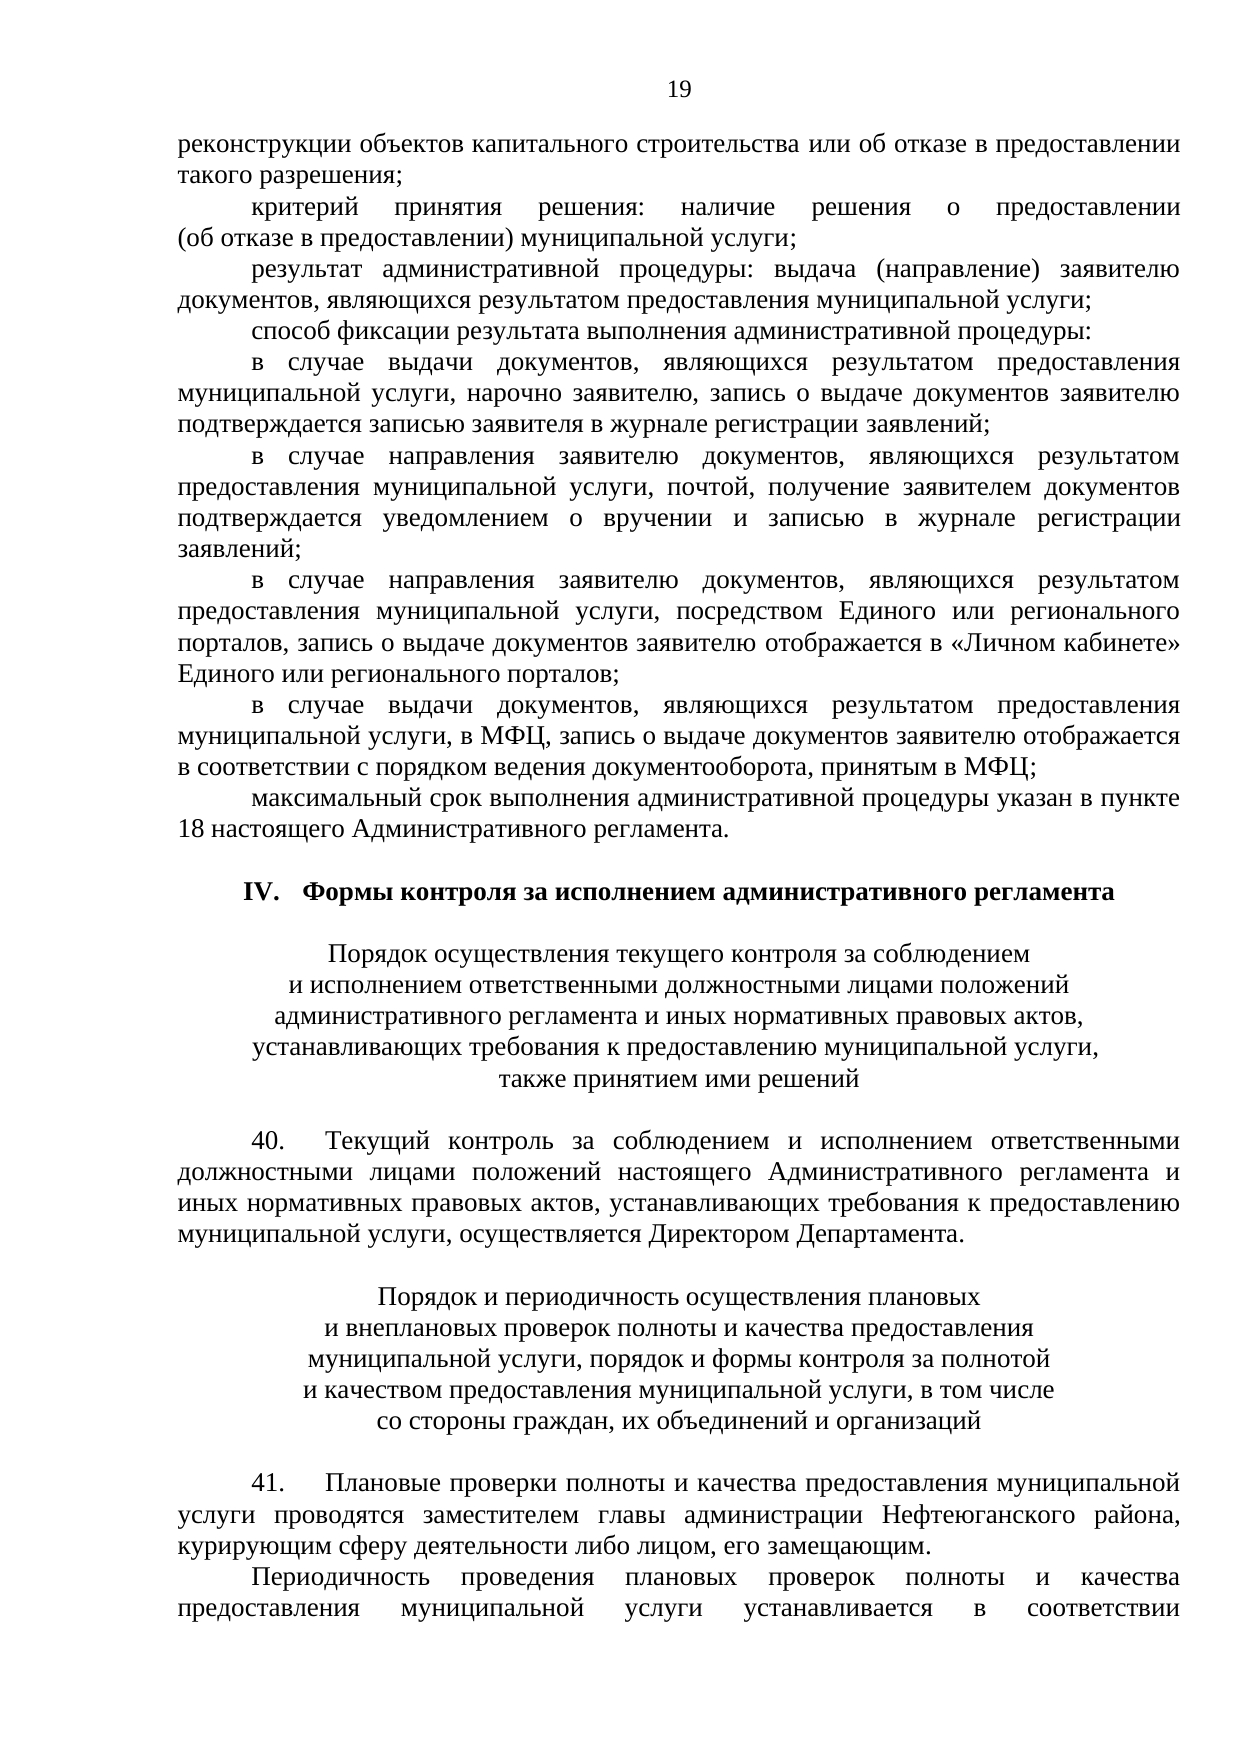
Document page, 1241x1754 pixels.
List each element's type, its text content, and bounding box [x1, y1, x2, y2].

list Текущий контроль за соблюдением и исполнением ответственными должностными лицами положений настоящего Административного регламента и иных нормативных правовых актов, устанавливающих требования к предоставлению муниципальной услуги, осуществляется Директором Департамента. [177, 1124, 1181, 1248]
text 41. Плановые проверки полноты и качества предоставления муниципальной услуги проводятся заместителем главы администрации Нефтеюганского района, курирующим сферу деятельности либо лицом, его замещающим. [177, 1467, 1181, 1560]
text максимальный срок выполнения административной процедуры указан в пункте 18 настоящего Административного регламента. [177, 781, 1181, 844]
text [177, 127, 1181, 189]
text в случае направления заявителю документов, являющихся результатом предоставления муниципальной услуги, почтой, получение заявителем документов подтверждается уведомлением о вручении и записью в журнале регистрации заявлений; [177, 439, 1181, 563]
text в случае выдачи документов, являющихся результатом предоставления муниципальной услуги, в МФЦ, запись о выдаче документов заявителю отображается в соответствии с порядком ведения документооборота, принятым в МФЦ; [177, 688, 1181, 781]
text критерий принятия решения: наличие решения о предоставлении (об отказе в предоставлении) муниципальной услуги; [177, 189, 1181, 252]
list Формы контроля за исполнением административного регламента [177, 875, 1181, 906]
text результат административной процедуры: выдача (направление) заявителю документов, являющихся результатом предоставления муниципальной услуги; [177, 252, 1181, 314]
text способ фиксации результата выполнения административной процедуры: [177, 314, 1181, 345]
text Порядок и периодичность осуществления плановых и внеплановых проверок полноты и качества предоставления муниципальной услуги, порядок и формы контроля за полнотой и качеством предоставления муниципальной услуги, в том числе со стороны граждан, их объединений и организаций [177, 1280, 1181, 1435]
text в случае выдачи документов, являющихся результатом предоставления муниципальной услуги, нарочно заявителю, запись о выдаче документов заявителю подтверждается записью заявителя в журнале регистрации заявлений; [177, 345, 1181, 439]
text Порядок осуществления текущего контроля за соблюдением и исполнением ответственными должностными лицами положений административного регламента и иных нормативных правовых актов, устанавливающих требования к предоставлению муниципальной услуги, также принятием ими решений [177, 937, 1181, 1093]
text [177, 1560, 1181, 1622]
text в случае направления заявителю документов, являющихся результатом предоставления муниципальной услуги, посредством Единого или регионального порталов, запись о выдаче документов заявителю отображается в «Личном кабинете» Единого или регионального порталов; [177, 563, 1181, 688]
